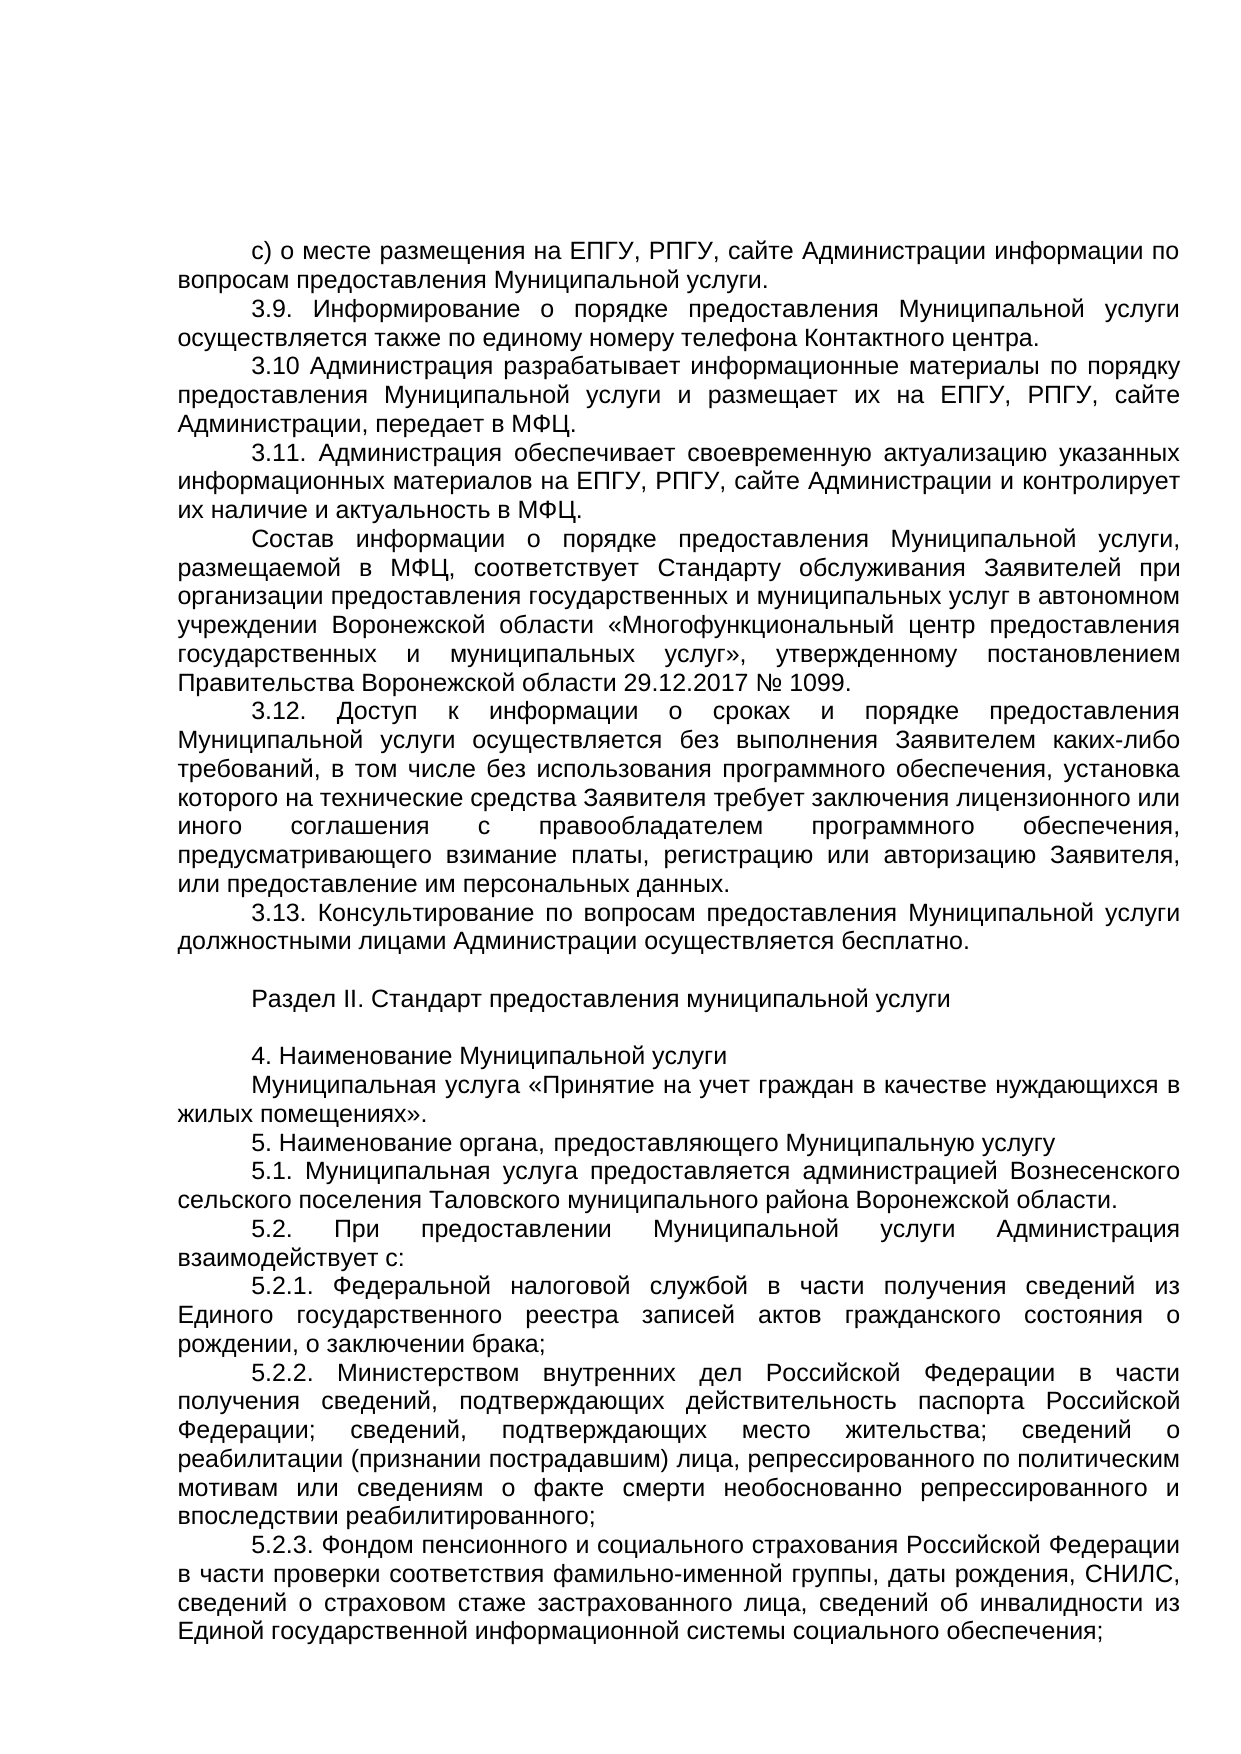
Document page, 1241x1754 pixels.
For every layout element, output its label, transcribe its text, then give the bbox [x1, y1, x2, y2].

text Раздел II. Стандарт предоставления муниципальной услуги [177, 984, 1181, 1012]
text 4. Наименование Муниципальной услуги [177, 1041, 1181, 1070]
text 5.2.2. Министерством внутренних дел Российской Федерации в части получения сведений, подтверждающих действительность паспорта Российской Федерации; сведений, подтверждающих место жительства; сведений о реабилитации (признании пострадавшим) лица, репрессированного по политическим мотивам или сведениям о факте смерти необоснованно репрессированного и впоследствии реабилитированного; [177, 1357, 1181, 1530]
text Муниципальная услуга «Принятие на учет граждан в качестве нуждающихся в жилых помещениях». [177, 1070, 1181, 1127]
text 5.2.3. Фондом пенсионного и социального страхования Российской Федерации в части проверки соответствия фамильно-именной группы, даты рождения, СНИЛС, сведений о страховом стаже застрахованного лица, сведений об инвалидности из Единой государственной информационной системы социального обеспечения; [177, 1530, 1181, 1645]
text Состав информации о порядке предоставления Муниципальной услуги, размещаемой в МФЦ, соответствует Стандарту обслуживания Заявителей при организации предоставления государственных и муниципальных услуг в автономном учреждении Воронежской области «Многофункциональный центр предоставления государственных и муниципальных услуг», утвержденному постановлением Правительства Воронежской области 29.12.2017 № 1099. [177, 524, 1181, 696]
text 3.9. Информирование о порядке предоставления Муниципальной услуги осуществляется также по единому номеру телефона Контактного центра. [177, 294, 1181, 351]
text 3.13. Консультирование по вопросам предоставления Муниципальной услуги должностными лицами Администрации осуществляется бесплатно. [177, 897, 1181, 955]
text 5.2. При предоставлении Муниципальной услуги Администрация взаимодействует с: [177, 1214, 1181, 1271]
text 3.12. Доступ к информации о сроках и порядке предоставления Муниципальной услуги осуществляется без выполнения Заявителем каких-либо требований, в том числе без использования программного обеспечения, установка которого на технические средства Заявителя требует заключения лицензионного или иного соглашения с правообладателем программного обеспечения, предусматривающего взимание платы, регистрацию или авторизацию Заявителя, или предоставление им персональных данных. [177, 696, 1181, 897]
text 5.2.1. Федеральной налоговой службой в части получения сведений из Единого государственного реестра записей актов гражданского состояния о рождении, о заключении брака; [177, 1271, 1181, 1357]
text 3.11. Администрация обеспечивает своевременную актуализацию указанных информационных материалов на ЕПГУ, РПГУ, сайте Администрации и контролирует их наличие и актуальность в МФЦ. [177, 437, 1181, 524]
text с) о месте размещения на ЕПГУ, РПГУ, сайте Администрации информации по вопросам предоставления Муниципальной услуги. [177, 236, 1181, 294]
text 5. Наименование органа, предоставляющего Муниципальную услугу [177, 1127, 1181, 1156]
text 5.1. Муниципальная услуга предоставляется администрацией Вознесенского сельского поселения Таловского муниципального района Воронежской области. [177, 1156, 1181, 1214]
text 3.10 Администрация разрабатывает информационные материалы по порядку предоставления Муниципальной услуги и размещает их на ЕПГУ, РПГУ, сайте Администрации, передает в МФЦ. [177, 351, 1181, 437]
